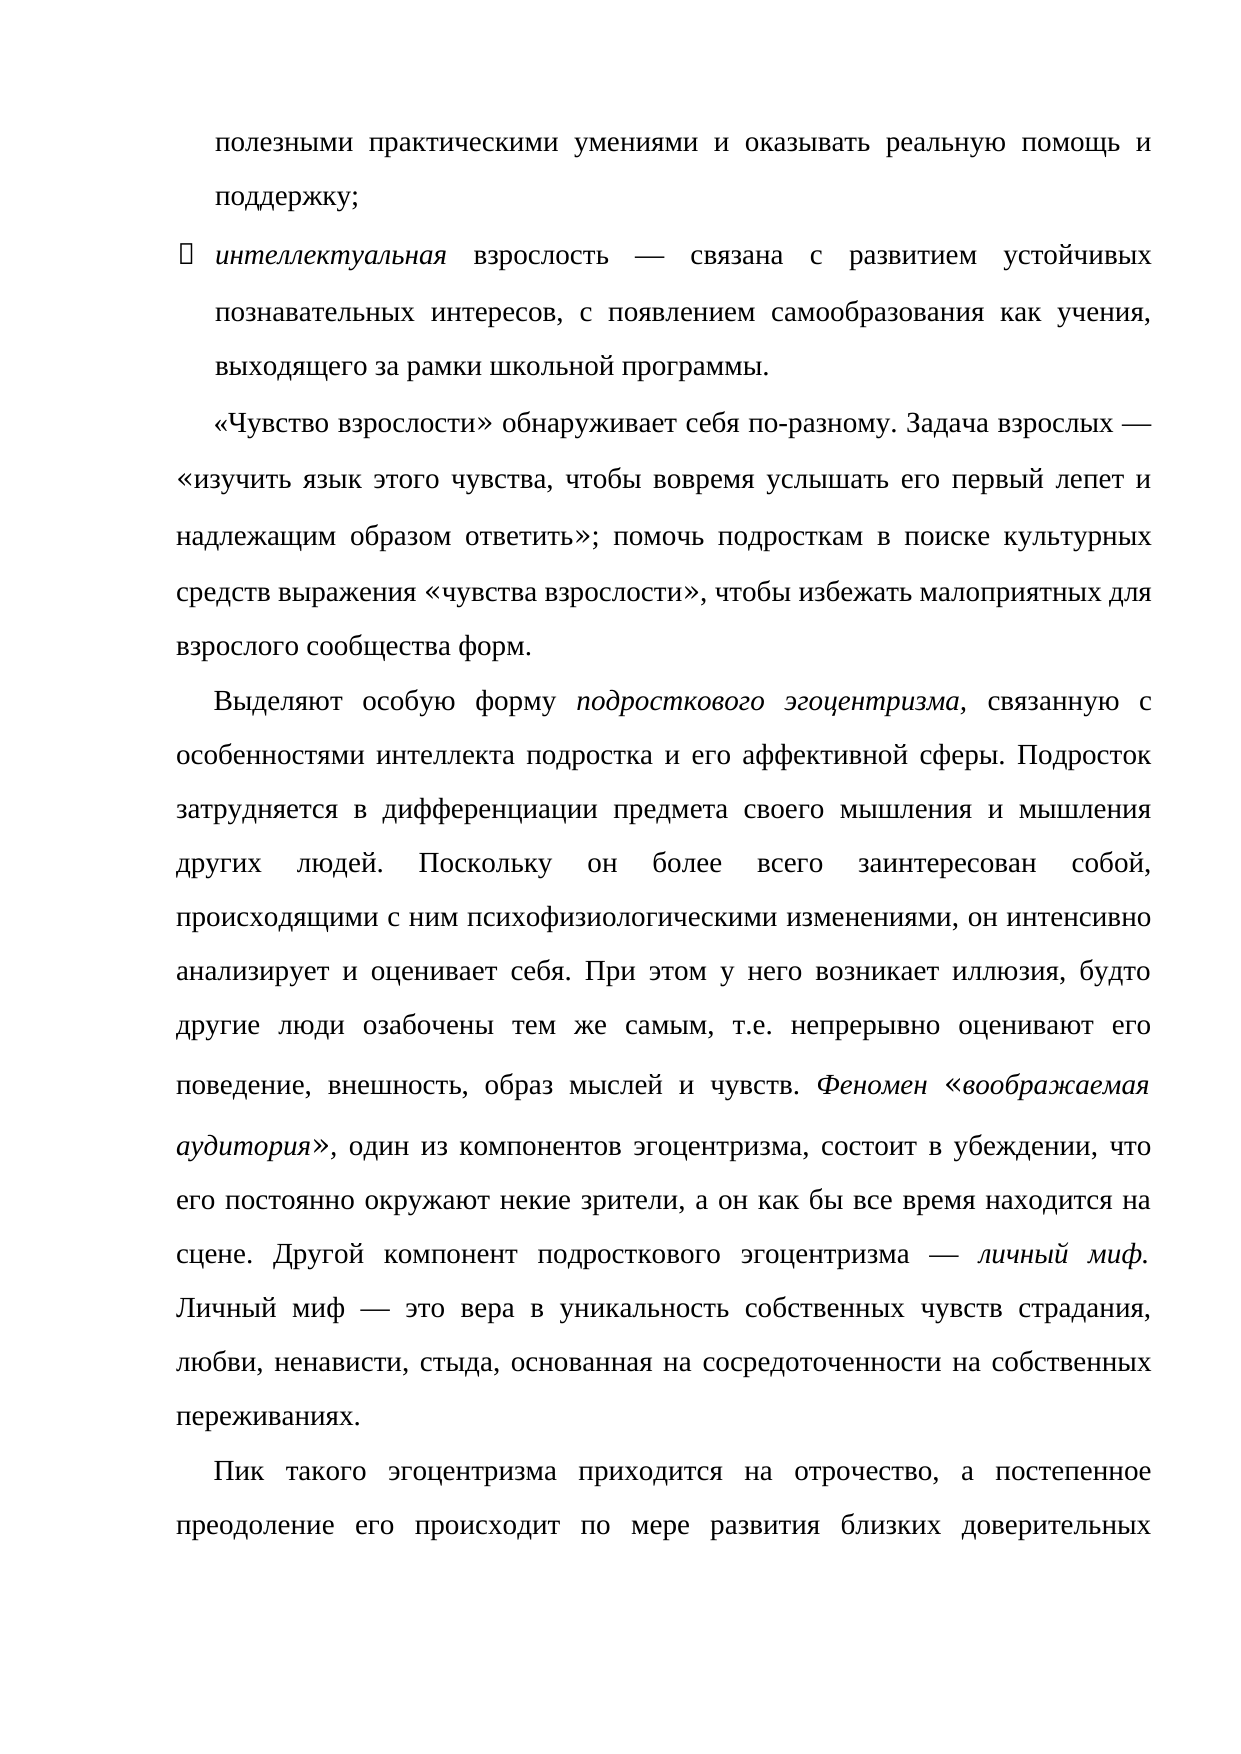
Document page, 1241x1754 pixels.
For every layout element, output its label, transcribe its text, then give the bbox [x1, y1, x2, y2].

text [176, 1453, 1152, 1541]
text Выделяют особую форму подросткового эгоцентризма, связанную с особенностями интеллекта подростка и его аффективной сферы. Подросток затрудняется в дифференциации предмета своего мышления и мышления других людей. Поскольку он более всего заинтересован собой, происходящими с ним психофизиологическими изменениями, он интенсивно анализирует и оценивает себя. При этом у него возникает иллюзия, будто другие люди озабочены тем же самым, т.е. непрерывно оценивают его поведение, внешность, образ мыслей и чувств. Феномен «воображаемая аудитория», один из компонентов эгоцентризма, состоит в убеждении, что его постоянно окружают некие зрители, а он как бы все время находится на сцене. Другой компонент подросткового эгоцентризма — личный миф. Личный миф — это вера в уникальность собственных чувств страдания, любви, ненависти, стыда, основанная на сосредоточенности на собственных переживаниях. [176, 683, 1152, 1431]
text «Чувство взрослости» обнаруживает себя по-разному. Задача взрослых — «изучить язык этого чувства, чтобы вовремя услышать его первый лепет и надлежащим образом ответить»; помочь подросткам в поиске культурных средств выражения «чувства взрослости», чтобы избежать малоприятных для взрослого сообщества форм. [176, 403, 1152, 662]
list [177, 124, 1152, 212]
list интеллектуальная взрослость — связана с развитием устойчивых познавательных интересов, с появлением самообразования как учения, выходящего за рамки школьной программы. [177, 234, 1152, 381]
